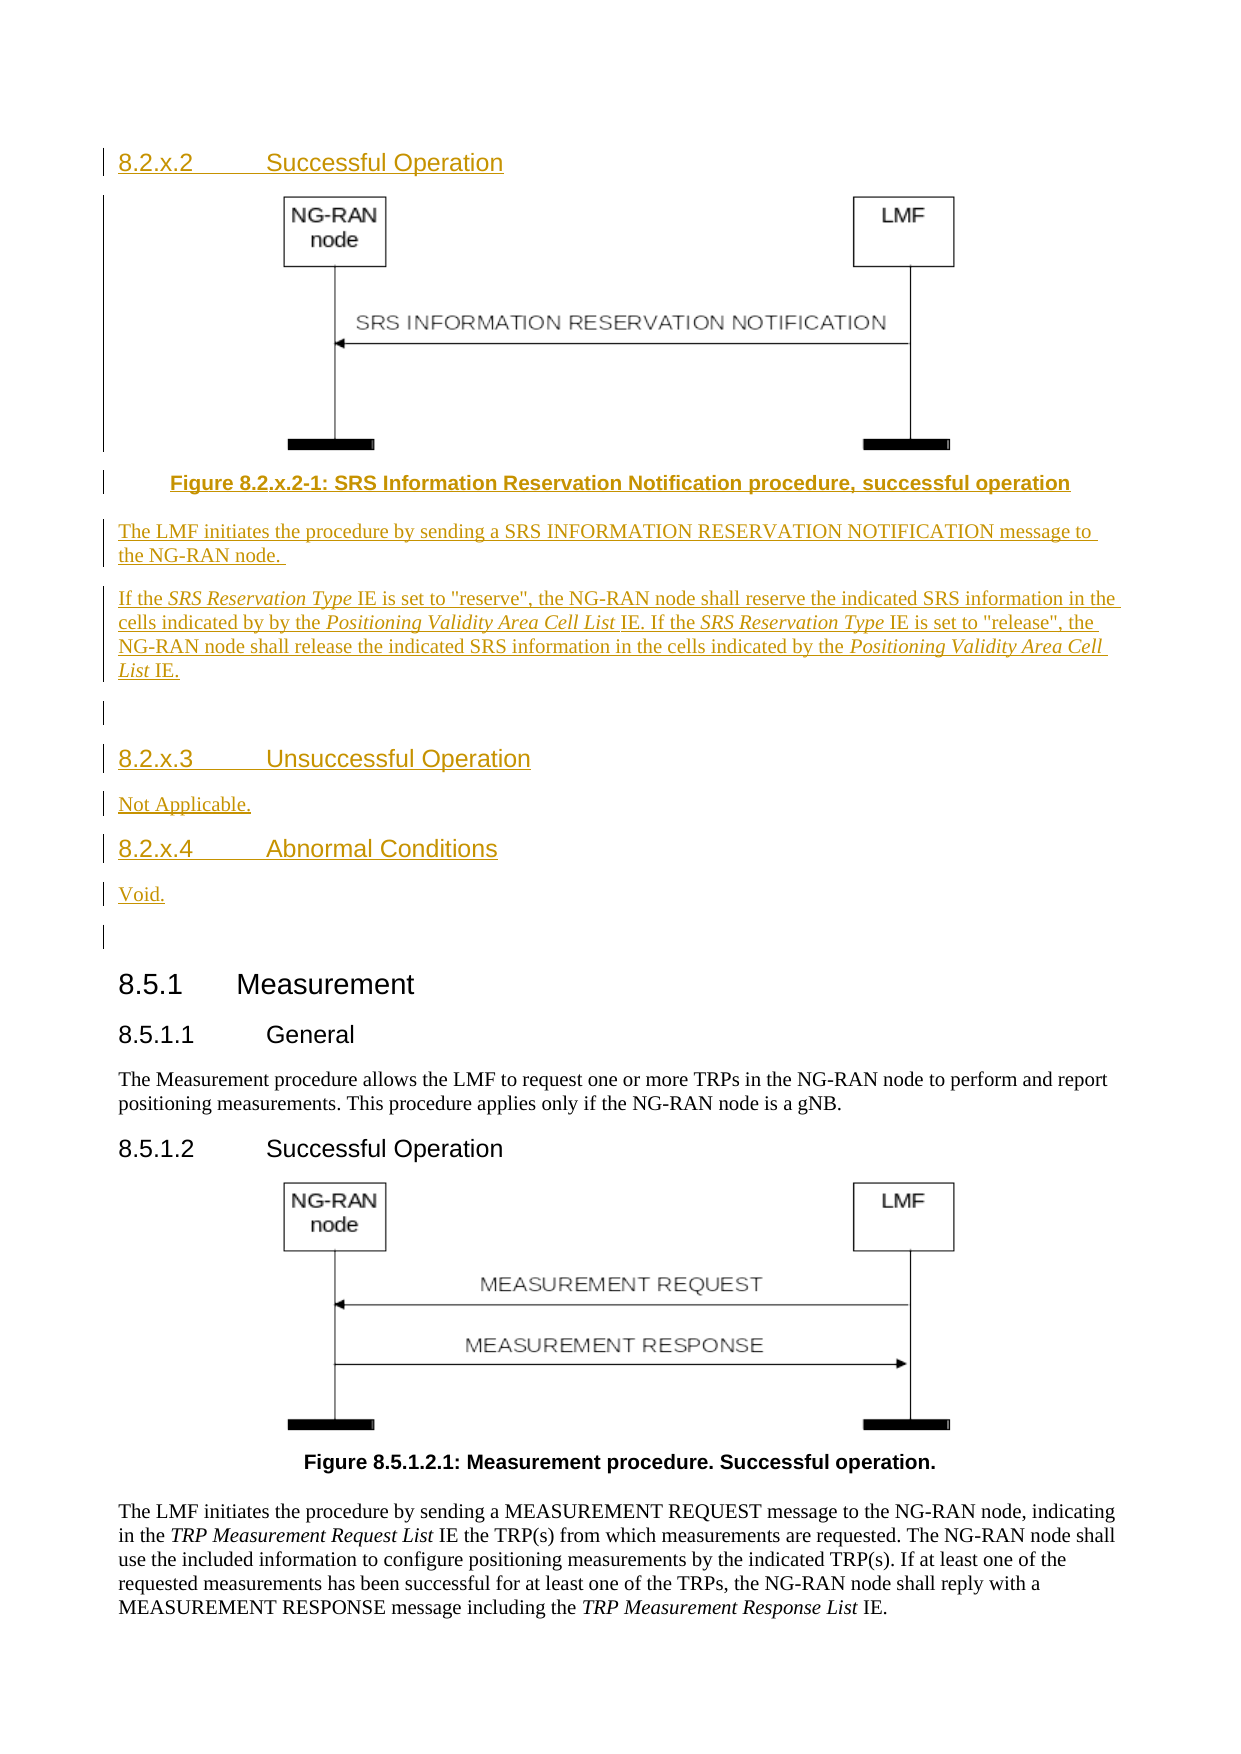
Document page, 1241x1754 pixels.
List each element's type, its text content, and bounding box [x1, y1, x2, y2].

text 8.5.1 Measurement [118, 967, 1122, 1001]
text 8.5.1.1 General [118, 1020, 1122, 1048]
text The LMF initiates the procedure by sending a MEASUREMENT REQUEST message to the NG-RAN node, indicating in the TRP Measurement Request List IE the TRP(s) from which measurements are requested. The NG-RAN node shall use the included information to configure positioning measurements by the indicated TRP(s). If at least one of the requested measurements has been successful for at least one of the TRPs, the NG-RAN node shall reply with a MEASUREMENT RESPONSE message including the TRP Measurement Response List IE. [118, 1499, 1122, 1619]
text Figure 8.5.1.2.1: Measurement procedure. Successful operation. [118, 1450, 1122, 1474]
text The Measurement procedure allows the LMF to request one or more TRPs in the NG-RAN node to perform and report positioning measurements. This procedure applies only if the NG-RAN node is a gNB. [118, 1067, 1122, 1115]
text 8.5.1.2 Successful Operation [118, 1134, 1122, 1163]
